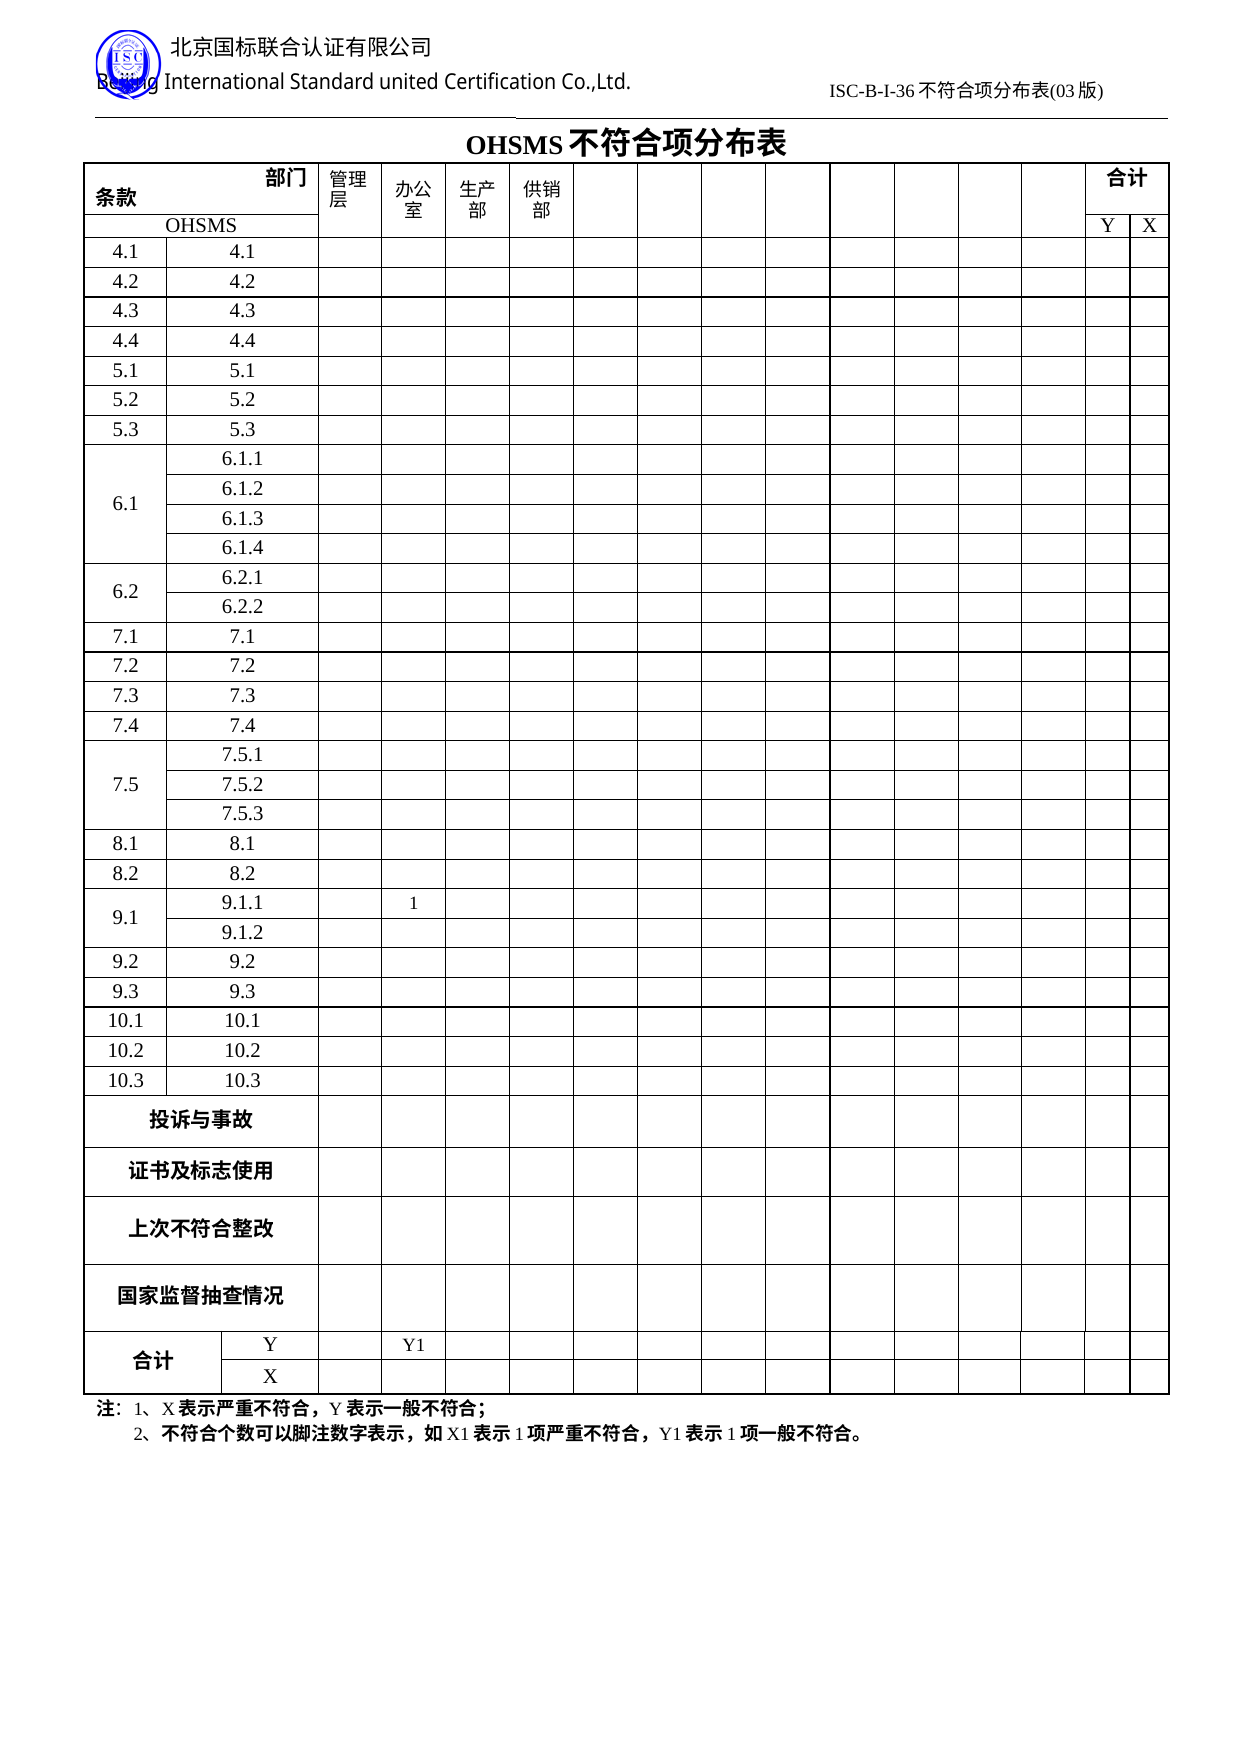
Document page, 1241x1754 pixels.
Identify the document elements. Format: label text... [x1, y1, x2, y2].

table_cell [1086, 889, 1129, 918]
table_cell [382, 1008, 445, 1036]
table_cell [638, 948, 701, 977]
table_cell [766, 712, 829, 740]
table_cell [895, 1148, 958, 1196]
table_cell [1021, 1360, 1084, 1393]
table_cell [1086, 919, 1129, 947]
table_cell [1131, 653, 1168, 681]
table_cell [382, 238, 445, 267]
table_cell [959, 298, 1021, 326]
table_cell [959, 475, 1021, 503]
table_cell [959, 919, 1021, 947]
table_header 合计 [1086, 164, 1168, 214]
table_cell [766, 1148, 829, 1196]
table_cell [382, 1197, 445, 1264]
table_cell [1086, 1008, 1129, 1036]
table_cell 4.4 [85, 327, 166, 356]
table_cell [1086, 948, 1129, 977]
table_cell [1022, 1197, 1085, 1264]
table_cell [895, 800, 958, 829]
table_cell [702, 238, 765, 267]
table_cell [702, 1008, 765, 1036]
table_cell [959, 741, 1021, 770]
table_cell [1131, 593, 1168, 622]
table_cell 8.2 [85, 860, 166, 888]
table_cell 9.1.1 [167, 889, 318, 918]
table_cell Y1 [382, 1332, 445, 1359]
table_cell [766, 948, 829, 977]
table_cell [702, 771, 765, 799]
table_cell [382, 357, 445, 385]
table_cell [574, 860, 637, 888]
table_cell [895, 1265, 958, 1331]
text OHSMS不符合项分布表 [96, 124, 1157, 162]
table_header 生产部 [446, 164, 509, 237]
table_cell Y [222, 1332, 318, 1359]
table_cell 9.3 [85, 978, 166, 1006]
table_cell 6.1.4 [167, 534, 318, 563]
table_cell [638, 712, 701, 740]
table_cell [702, 475, 765, 503]
table_cell [895, 860, 958, 888]
table_cell [831, 1096, 894, 1147]
table_cell [319, 386, 381, 415]
table_cell [382, 919, 445, 947]
table_header 管理层 [319, 164, 381, 237]
table_cell [766, 564, 829, 592]
table_cell [319, 327, 381, 356]
table_cell [510, 357, 573, 385]
table_cell [638, 386, 701, 415]
table_cell [959, 1197, 1021, 1264]
table_cell [895, 1360, 958, 1393]
table_cell [510, 1096, 573, 1147]
table_cell [1022, 860, 1085, 888]
table_cell [1086, 771, 1129, 799]
table_cell [446, 653, 509, 681]
table_cell [1131, 534, 1168, 563]
table_cell [319, 238, 381, 267]
table_cell [574, 682, 637, 711]
table_cell [895, 741, 958, 770]
table_cell 8.2 [167, 860, 318, 888]
table_cell [702, 327, 765, 356]
table_cell [510, 564, 573, 592]
table_cell [638, 919, 701, 947]
table_cell [382, 475, 445, 503]
table_cell [831, 238, 894, 267]
table_cell [831, 800, 894, 829]
table_cell [574, 386, 637, 415]
table_cell [1022, 1096, 1085, 1147]
table_cell [831, 445, 894, 474]
table_cell [638, 653, 701, 681]
table_cell 7.2 [167, 653, 318, 681]
table_cell [382, 593, 445, 622]
table_cell [638, 357, 701, 385]
table_cell [574, 1332, 637, 1359]
table_cell [510, 327, 573, 356]
table_cell [319, 1008, 381, 1036]
text 2、不符合个数可以脚注数字表示，如X1表示1项严重不符合，Y1表示1项一般不符合。 [96, 1420, 1157, 1445]
table_cell [446, 771, 509, 799]
table_cell [319, 593, 381, 622]
table_cell [959, 889, 1021, 918]
table_header [831, 164, 894, 237]
table_cell [959, 416, 1021, 444]
table_cell [1022, 357, 1085, 385]
table_cell [382, 445, 445, 474]
table_cell 9.1.2 [167, 919, 318, 947]
table_cell [1022, 445, 1085, 474]
table_cell [1086, 593, 1129, 622]
table_cell [574, 623, 637, 651]
table_cell [319, 445, 381, 474]
table_cell [510, 1360, 573, 1393]
table_cell [831, 653, 894, 681]
table_cell 7.5.3 [167, 800, 318, 829]
table_cell [510, 948, 573, 977]
table_cell [895, 771, 958, 799]
table_cell [638, 1148, 701, 1196]
table_cell [702, 1037, 765, 1066]
table_cell [1131, 445, 1168, 474]
table_cell [702, 1197, 765, 1264]
table_cell [1022, 534, 1085, 563]
table_cell [895, 564, 958, 592]
table_cell [382, 682, 445, 711]
table_cell [766, 623, 829, 651]
table_cell [510, 505, 573, 533]
table_cell 合计 [85, 1332, 221, 1393]
table_cell [510, 919, 573, 947]
table_cell [1086, 1037, 1129, 1066]
picture [95, 30, 163, 99]
table_cell [1131, 416, 1168, 444]
table_cell [959, 327, 1021, 356]
table_cell [1086, 505, 1129, 533]
table_cell 5.2 [85, 386, 166, 415]
table_cell [319, 712, 381, 740]
table_cell [831, 1360, 894, 1393]
table_cell [702, 800, 765, 829]
table_cell [766, 1037, 829, 1066]
table_cell [831, 505, 894, 533]
table_cell [959, 1360, 1020, 1393]
table_cell [446, 623, 509, 651]
table_cell 7.4 [85, 712, 166, 740]
table_cell [766, 1008, 829, 1036]
table_cell [574, 1008, 637, 1036]
table_cell [766, 919, 829, 947]
table_cell [895, 1037, 958, 1066]
table_cell [638, 564, 701, 592]
table_cell [446, 741, 509, 770]
table_cell [831, 741, 894, 770]
table_cell [1022, 268, 1085, 296]
table_cell [959, 1148, 1021, 1196]
table_cell [382, 1096, 445, 1147]
table_cell [831, 1265, 894, 1331]
table_cell [638, 534, 701, 563]
table_cell [319, 298, 381, 326]
table_cell [510, 889, 573, 918]
table_cell [959, 1096, 1021, 1147]
table_cell [574, 771, 637, 799]
table_cell [1086, 564, 1129, 592]
table_cell 7.5 [85, 741, 166, 829]
table_cell [1086, 475, 1129, 503]
table_cell [895, 416, 958, 444]
table_cell [959, 682, 1021, 711]
table_cell [831, 948, 894, 977]
table_cell [446, 505, 509, 533]
table_cell [638, 416, 701, 444]
table_cell [319, 800, 381, 829]
table_cell [895, 889, 958, 918]
table_cell [895, 238, 958, 267]
table_cell [446, 1148, 509, 1196]
table_cell [319, 475, 381, 503]
table_cell [766, 1197, 829, 1264]
table_cell [446, 1360, 509, 1393]
table_cell [510, 445, 573, 474]
table_cell [702, 712, 765, 740]
table_cell [702, 653, 765, 681]
table_cell [319, 505, 381, 533]
table_cell [1086, 1096, 1129, 1147]
table_cell [1131, 741, 1168, 770]
table_cell [446, 860, 509, 888]
table_cell [446, 830, 509, 858]
table_cell [446, 1197, 509, 1264]
table_cell [1022, 919, 1085, 947]
table_cell [319, 653, 381, 681]
table_cell [702, 386, 765, 415]
table_header [1022, 164, 1085, 237]
table_cell [702, 889, 765, 918]
table_cell [1131, 327, 1168, 356]
table_cell [831, 889, 894, 918]
table_cell [510, 534, 573, 563]
table_cell [638, 860, 701, 888]
table_cell [382, 830, 445, 858]
table_cell [831, 1197, 894, 1264]
table_cell [638, 682, 701, 711]
table_cell [1086, 445, 1129, 474]
table_cell [895, 1197, 958, 1264]
table_cell [766, 445, 829, 474]
table_cell [446, 1265, 509, 1331]
table_cell [510, 1067, 573, 1095]
table_cell [319, 1148, 381, 1196]
table_cell 6.2.2 [167, 593, 318, 622]
table_cell 7.3 [167, 682, 318, 711]
table_cell 7.3 [85, 682, 166, 711]
table_cell [510, 1197, 573, 1264]
table_cell [319, 357, 381, 385]
table_cell [638, 1360, 701, 1393]
table_cell [1022, 889, 1085, 918]
table_cell [510, 860, 573, 888]
table_cell [959, 357, 1021, 385]
table_cell [702, 416, 765, 444]
table_cell [959, 948, 1021, 977]
table_cell 4.3 [85, 298, 166, 326]
table_cell [382, 534, 445, 563]
table_cell [382, 327, 445, 356]
table_cell [702, 445, 765, 474]
table_cell [895, 534, 958, 563]
table_cell [638, 623, 701, 651]
table_cell [319, 1197, 381, 1264]
table_cell [319, 1037, 381, 1066]
table_cell [510, 978, 573, 1006]
table_cell [382, 800, 445, 829]
table_cell [382, 1360, 445, 1393]
table_cell [831, 593, 894, 622]
table_cell [382, 860, 445, 888]
table_cell OHSMS [85, 215, 318, 237]
table_cell [574, 593, 637, 622]
table_cell [446, 919, 509, 947]
table_cell [638, 1067, 701, 1095]
table_cell [1022, 416, 1085, 444]
table_cell [574, 1067, 637, 1095]
table_cell X [1131, 215, 1168, 237]
table_cell [702, 623, 765, 651]
table_cell [446, 357, 509, 385]
table_cell [638, 741, 701, 770]
table_cell [574, 978, 637, 1006]
table_cell [831, 682, 894, 711]
table_cell [895, 268, 958, 296]
table_cell [895, 298, 958, 326]
table_cell [959, 564, 1021, 592]
table_cell [1131, 475, 1168, 503]
table_cell [1086, 682, 1129, 711]
table_cell [1022, 741, 1085, 770]
table_cell [702, 860, 765, 888]
table_cell [895, 712, 958, 740]
table_cell [1086, 800, 1129, 829]
table_cell 9.1 [85, 889, 166, 947]
table_cell [510, 593, 573, 622]
table_cell [1131, 800, 1168, 829]
table_cell [959, 505, 1021, 533]
table_cell [702, 948, 765, 977]
table_cell [574, 505, 637, 533]
table_header [574, 164, 637, 237]
table_cell [382, 386, 445, 415]
table_cell [766, 238, 829, 267]
table_cell [766, 978, 829, 1006]
table_cell [510, 682, 573, 711]
table_cell 投诉与事故 [85, 1096, 318, 1147]
table_cell [574, 1148, 637, 1196]
table_cell [1086, 386, 1129, 415]
table_cell [1086, 653, 1129, 681]
table_cell 6.1.3 [167, 505, 318, 533]
table_cell [766, 800, 829, 829]
table_cell [510, 800, 573, 829]
table_cell [510, 416, 573, 444]
table_cell [510, 741, 573, 770]
table_cell [638, 1008, 701, 1036]
table_cell [574, 712, 637, 740]
table_cell [382, 1067, 445, 1095]
table_cell [574, 357, 637, 385]
table_cell 10.3 [85, 1067, 166, 1095]
table_cell [382, 948, 445, 977]
table_cell [574, 919, 637, 947]
table_cell [382, 623, 445, 651]
table_cell 4.4 [167, 327, 318, 356]
table_cell 9.3 [167, 978, 318, 1006]
table_cell [1022, 682, 1085, 711]
table_cell [831, 298, 894, 326]
table_cell [510, 1008, 573, 1036]
table_cell [319, 771, 381, 799]
table_cell [766, 505, 829, 533]
table_cell [510, 1148, 573, 1196]
table_cell 8.1 [167, 830, 318, 858]
table_cell [1022, 800, 1085, 829]
table_cell [1086, 298, 1129, 326]
table_cell [319, 741, 381, 770]
table_cell [319, 1332, 381, 1359]
table_cell [446, 682, 509, 711]
table_cell 6.1.1 [167, 445, 318, 474]
table_cell [831, 771, 894, 799]
table_cell [1131, 682, 1168, 711]
table_cell [1131, 919, 1168, 947]
table_cell [382, 771, 445, 799]
table_header [766, 164, 829, 237]
table_cell [702, 1360, 765, 1393]
table_cell [1022, 830, 1085, 858]
table_cell [959, 712, 1021, 740]
table_cell [1086, 712, 1129, 740]
table_cell [446, 889, 509, 918]
table_cell [510, 1265, 573, 1331]
table_cell [831, 416, 894, 444]
table_cell [959, 1037, 1021, 1066]
table_cell 7.1 [167, 623, 318, 651]
table_cell [959, 1332, 1020, 1359]
table_cell [1086, 327, 1129, 356]
table_cell [1086, 416, 1129, 444]
table_cell [1131, 830, 1168, 858]
table_cell 上次不符合整改 [85, 1197, 318, 1264]
table_header [895, 164, 958, 237]
table_cell [1086, 623, 1129, 651]
table_cell [382, 978, 445, 1006]
table_cell [638, 1037, 701, 1066]
table_cell [1131, 1008, 1168, 1036]
table_cell [766, 416, 829, 444]
table_cell [959, 653, 1021, 681]
table_cell [574, 475, 637, 503]
table_cell [1022, 564, 1085, 592]
table_cell [319, 1265, 381, 1331]
table_cell [638, 889, 701, 918]
table_cell 证书及标志使用 [85, 1148, 318, 1196]
table_cell [831, 623, 894, 651]
table_cell [766, 298, 829, 326]
table_cell [831, 1008, 894, 1036]
table_cell 10.1 [167, 1008, 318, 1036]
table_cell [638, 1096, 701, 1147]
table_cell [638, 800, 701, 829]
table_cell [831, 830, 894, 858]
table_cell [702, 741, 765, 770]
table_cell [702, 1096, 765, 1147]
table_cell [510, 268, 573, 296]
table_cell [1131, 948, 1168, 977]
table_cell [446, 1096, 509, 1147]
table_cell [766, 534, 829, 563]
table_cell [638, 830, 701, 858]
table_cell [959, 771, 1021, 799]
table_cell [831, 534, 894, 563]
table_cell [831, 919, 894, 947]
table_cell [831, 1148, 894, 1196]
table_cell [574, 800, 637, 829]
table_cell [895, 357, 958, 385]
table_cell [766, 1096, 829, 1147]
table_cell 8.1 [85, 830, 166, 858]
table_cell [895, 475, 958, 503]
table_cell [574, 1360, 637, 1393]
table_cell [574, 741, 637, 770]
table_cell [446, 948, 509, 977]
table_cell [510, 475, 573, 503]
table_cell 7.5.1 [167, 741, 318, 770]
table_cell [446, 800, 509, 829]
table_cell [959, 800, 1021, 829]
table_cell [1086, 978, 1129, 1006]
table_cell [895, 505, 958, 533]
table_cell 5.1 [167, 357, 318, 385]
table_cell [319, 889, 381, 918]
table_header [702, 164, 765, 237]
table_cell [446, 593, 509, 622]
table_cell [319, 1067, 381, 1095]
table_cell [702, 1332, 765, 1359]
table_cell [574, 1037, 637, 1066]
table_cell [1086, 1197, 1129, 1264]
table_cell [319, 416, 381, 444]
table_cell [831, 1037, 894, 1066]
table_cell [574, 416, 637, 444]
table_cell [831, 386, 894, 415]
table_cell [319, 919, 381, 947]
table_cell [446, 298, 509, 326]
table_cell [638, 978, 701, 1006]
table_cell 10.2 [85, 1037, 166, 1066]
table_cell [446, 1067, 509, 1095]
table_cell [1131, 860, 1168, 888]
table_cell [319, 682, 381, 711]
table_cell [1022, 298, 1085, 326]
table_cell [319, 623, 381, 651]
table_cell [1131, 1037, 1168, 1066]
table_cell [574, 1197, 637, 1264]
table_cell 6.1.2 [167, 475, 318, 503]
table_header 供销部 [510, 164, 573, 237]
table_cell [1022, 712, 1085, 740]
table_cell [382, 416, 445, 444]
table_cell [702, 357, 765, 385]
table_cell [319, 534, 381, 563]
table_cell [1131, 771, 1168, 799]
table_cell [1022, 327, 1085, 356]
table_cell [895, 1067, 958, 1095]
table_header [959, 164, 1021, 237]
table_cell [574, 268, 637, 296]
table_cell [959, 534, 1021, 563]
table_cell [1022, 475, 1085, 503]
table_cell [510, 830, 573, 858]
table_cell [1022, 1148, 1085, 1196]
table_cell [895, 978, 958, 1006]
table_cell 4.2 [167, 268, 318, 296]
table_cell [574, 534, 637, 563]
table_cell [1085, 1360, 1129, 1393]
table_cell [702, 1067, 765, 1095]
table_cell [959, 978, 1021, 1006]
table_cell [831, 357, 894, 385]
table_cell [574, 445, 637, 474]
table_cell [1131, 1148, 1168, 1196]
table_cell [1086, 357, 1129, 385]
table_cell 国家监督抽查情况 [85, 1265, 318, 1331]
table_cell [638, 445, 701, 474]
table_cell [1131, 889, 1168, 918]
text 注：1、X表示严重不符合，Y表示一般不符合； [96, 1395, 1157, 1420]
table_cell [574, 238, 637, 267]
table_cell [574, 830, 637, 858]
table_cell [510, 386, 573, 415]
table_cell [319, 860, 381, 888]
table_cell [702, 298, 765, 326]
table_cell [702, 830, 765, 858]
table_cell [831, 268, 894, 296]
table_cell [831, 1332, 894, 1359]
table_cell [638, 238, 701, 267]
table_cell [1022, 653, 1085, 681]
table_cell [1131, 1096, 1168, 1147]
table_cell [319, 978, 381, 1006]
table_cell [1131, 505, 1168, 533]
table_cell [1086, 741, 1129, 770]
table_cell [446, 445, 509, 474]
table_cell [574, 889, 637, 918]
table_cell [1131, 298, 1168, 326]
table_cell [382, 505, 445, 533]
table_cell [574, 1096, 637, 1147]
table_cell [446, 978, 509, 1006]
table_cell [1131, 357, 1168, 385]
table_cell 6.2.1 [167, 564, 318, 592]
table_cell [1086, 1067, 1129, 1095]
table_cell [1131, 386, 1168, 415]
table_cell [895, 830, 958, 858]
table_cell [574, 1265, 637, 1331]
table_cell [702, 505, 765, 533]
table_cell [1131, 564, 1168, 592]
table_cell [766, 771, 829, 799]
table_cell [895, 682, 958, 711]
table_cell [1022, 771, 1085, 799]
table_cell [959, 268, 1021, 296]
table_cell [382, 653, 445, 681]
table_cell [766, 386, 829, 415]
table_cell 7.4 [167, 712, 318, 740]
table_cell [446, 564, 509, 592]
table_cell [446, 238, 509, 267]
table_cell 7.1 [85, 623, 166, 651]
table_cell [831, 327, 894, 356]
table_cell [510, 1037, 573, 1066]
table_cell [831, 475, 894, 503]
table_cell [766, 1360, 829, 1393]
table_cell [446, 475, 509, 503]
table_cell [766, 830, 829, 858]
table_cell [574, 327, 637, 356]
table_cell [574, 653, 637, 681]
table_cell [1131, 623, 1168, 651]
table_cell [446, 1008, 509, 1036]
table_cell [702, 919, 765, 947]
table_header 部门 条款 [85, 164, 318, 214]
table_cell [1086, 1265, 1129, 1331]
table_cell [959, 593, 1021, 622]
table_cell [638, 268, 701, 296]
table_cell [319, 830, 381, 858]
table_cell [702, 978, 765, 1006]
table_cell [831, 712, 894, 740]
table_cell [1131, 1197, 1168, 1264]
table_cell [382, 268, 445, 296]
table_cell [1131, 268, 1168, 296]
table_cell [574, 298, 637, 326]
table_cell 9.2 [85, 948, 166, 977]
table_cell [1022, 623, 1085, 651]
table_cell [446, 327, 509, 356]
table_cell [766, 1332, 829, 1359]
table_cell [319, 1096, 381, 1147]
table_cell [895, 445, 958, 474]
table_cell [1131, 712, 1168, 740]
table_cell 4.3 [167, 298, 318, 326]
table_cell [959, 1008, 1021, 1036]
table_cell [1021, 1332, 1084, 1359]
table_cell [1085, 1332, 1129, 1359]
table_cell [702, 593, 765, 622]
table_cell [1022, 505, 1085, 533]
table_cell [382, 712, 445, 740]
table_cell [510, 623, 573, 651]
table_cell [1131, 1332, 1168, 1359]
table_cell [702, 268, 765, 296]
table_cell 10.2 [167, 1037, 318, 1066]
table_cell [510, 238, 573, 267]
table_cell [319, 268, 381, 296]
table_cell 5.2 [167, 386, 318, 415]
table_cell [510, 653, 573, 681]
table_cell [702, 682, 765, 711]
table_cell [959, 1067, 1021, 1095]
table_cell [766, 475, 829, 503]
table_cell [446, 416, 509, 444]
table_cell [1022, 1067, 1085, 1095]
table_cell [831, 1067, 894, 1095]
table_cell [895, 1008, 958, 1036]
table_cell [1022, 978, 1085, 1006]
table_cell [895, 327, 958, 356]
table_cell [1022, 1037, 1085, 1066]
table_cell [1022, 238, 1085, 267]
table_cell 6.2 [85, 564, 166, 622]
table_cell 9.2 [167, 948, 318, 977]
table_cell [510, 712, 573, 740]
table_cell [638, 593, 701, 622]
table_cell [959, 1265, 1021, 1331]
table_cell [638, 298, 701, 326]
table_cell [446, 712, 509, 740]
table_cell [319, 1360, 381, 1393]
table_cell [895, 386, 958, 415]
table_cell [446, 386, 509, 415]
table_cell [446, 534, 509, 563]
table_cell [382, 741, 445, 770]
table_cell 6.1 [85, 445, 166, 563]
table_cell [574, 564, 637, 592]
table_cell [895, 919, 958, 947]
table_cell [638, 771, 701, 799]
table_cell [959, 623, 1021, 651]
table_cell [319, 948, 381, 977]
table_cell [766, 327, 829, 356]
table_cell Y [1086, 215, 1129, 237]
table_cell [959, 445, 1021, 474]
table_cell [766, 889, 829, 918]
table_cell 10.1 [85, 1008, 166, 1036]
table_cell [831, 860, 894, 888]
table_cell 4.2 [85, 268, 166, 296]
table_cell [1086, 1148, 1129, 1196]
table_cell [574, 948, 637, 977]
table_cell [702, 534, 765, 563]
table_cell X [222, 1360, 318, 1393]
table_cell [895, 653, 958, 681]
table_cell 4.1 [85, 238, 166, 267]
table_cell [638, 475, 701, 503]
table_cell [831, 978, 894, 1006]
table_cell [1086, 534, 1129, 563]
table_cell [766, 357, 829, 385]
table_cell 4.1 [167, 238, 318, 267]
table_cell [766, 593, 829, 622]
table_cell [702, 1265, 765, 1331]
table_cell [1131, 238, 1168, 267]
table_cell [959, 238, 1021, 267]
table_cell 7.2 [85, 653, 166, 681]
table_cell [766, 653, 829, 681]
table_cell [1086, 238, 1129, 267]
table_cell [895, 1332, 958, 1359]
table_cell [959, 860, 1021, 888]
table_cell [1022, 1008, 1085, 1036]
table_cell [1086, 268, 1129, 296]
table_cell [766, 860, 829, 888]
table_cell [766, 1067, 829, 1095]
table_cell [446, 268, 509, 296]
table_cell 5.3 [85, 416, 166, 444]
table_cell [638, 505, 701, 533]
table_cell 5.3 [167, 416, 318, 444]
table_cell [959, 830, 1021, 858]
table_cell [1086, 860, 1129, 888]
table_cell [1022, 593, 1085, 622]
table_cell [1022, 1265, 1085, 1331]
table_header 办公室 [382, 164, 445, 237]
table_cell [1131, 1265, 1168, 1331]
table_cell [510, 298, 573, 326]
table_cell [702, 1148, 765, 1196]
table_cell [510, 1332, 573, 1359]
table_cell [1131, 1360, 1168, 1393]
table_cell [895, 948, 958, 977]
table_cell [766, 682, 829, 711]
table_cell [831, 564, 894, 592]
table_cell [638, 327, 701, 356]
table_cell [1131, 1067, 1168, 1095]
table_cell [1022, 386, 1085, 415]
table_cell [1131, 978, 1168, 1006]
table_cell [382, 1148, 445, 1196]
table_cell [446, 1332, 509, 1359]
table_cell [766, 268, 829, 296]
table_cell [510, 771, 573, 799]
table_cell [382, 564, 445, 592]
table_cell [319, 564, 381, 592]
table_cell [1022, 948, 1085, 977]
table_cell [895, 1096, 958, 1147]
table_cell [895, 623, 958, 651]
table_cell 5.1 [85, 357, 166, 385]
table_cell [1086, 830, 1129, 858]
table_cell 10.3 [167, 1067, 318, 1095]
table_cell [766, 1265, 829, 1331]
table_cell [382, 1265, 445, 1331]
table_header [638, 164, 701, 237]
table_cell [638, 1265, 701, 1331]
table_cell [959, 386, 1021, 415]
table_cell [766, 741, 829, 770]
table_cell [702, 564, 765, 592]
table_cell [382, 298, 445, 326]
table_cell [895, 593, 958, 622]
table_cell [446, 1037, 509, 1066]
table_cell [382, 1037, 445, 1066]
table_cell [638, 1332, 701, 1359]
table_cell [638, 1197, 701, 1264]
table_cell 7.5.2 [167, 771, 318, 799]
table_cell 1 [382, 889, 445, 918]
